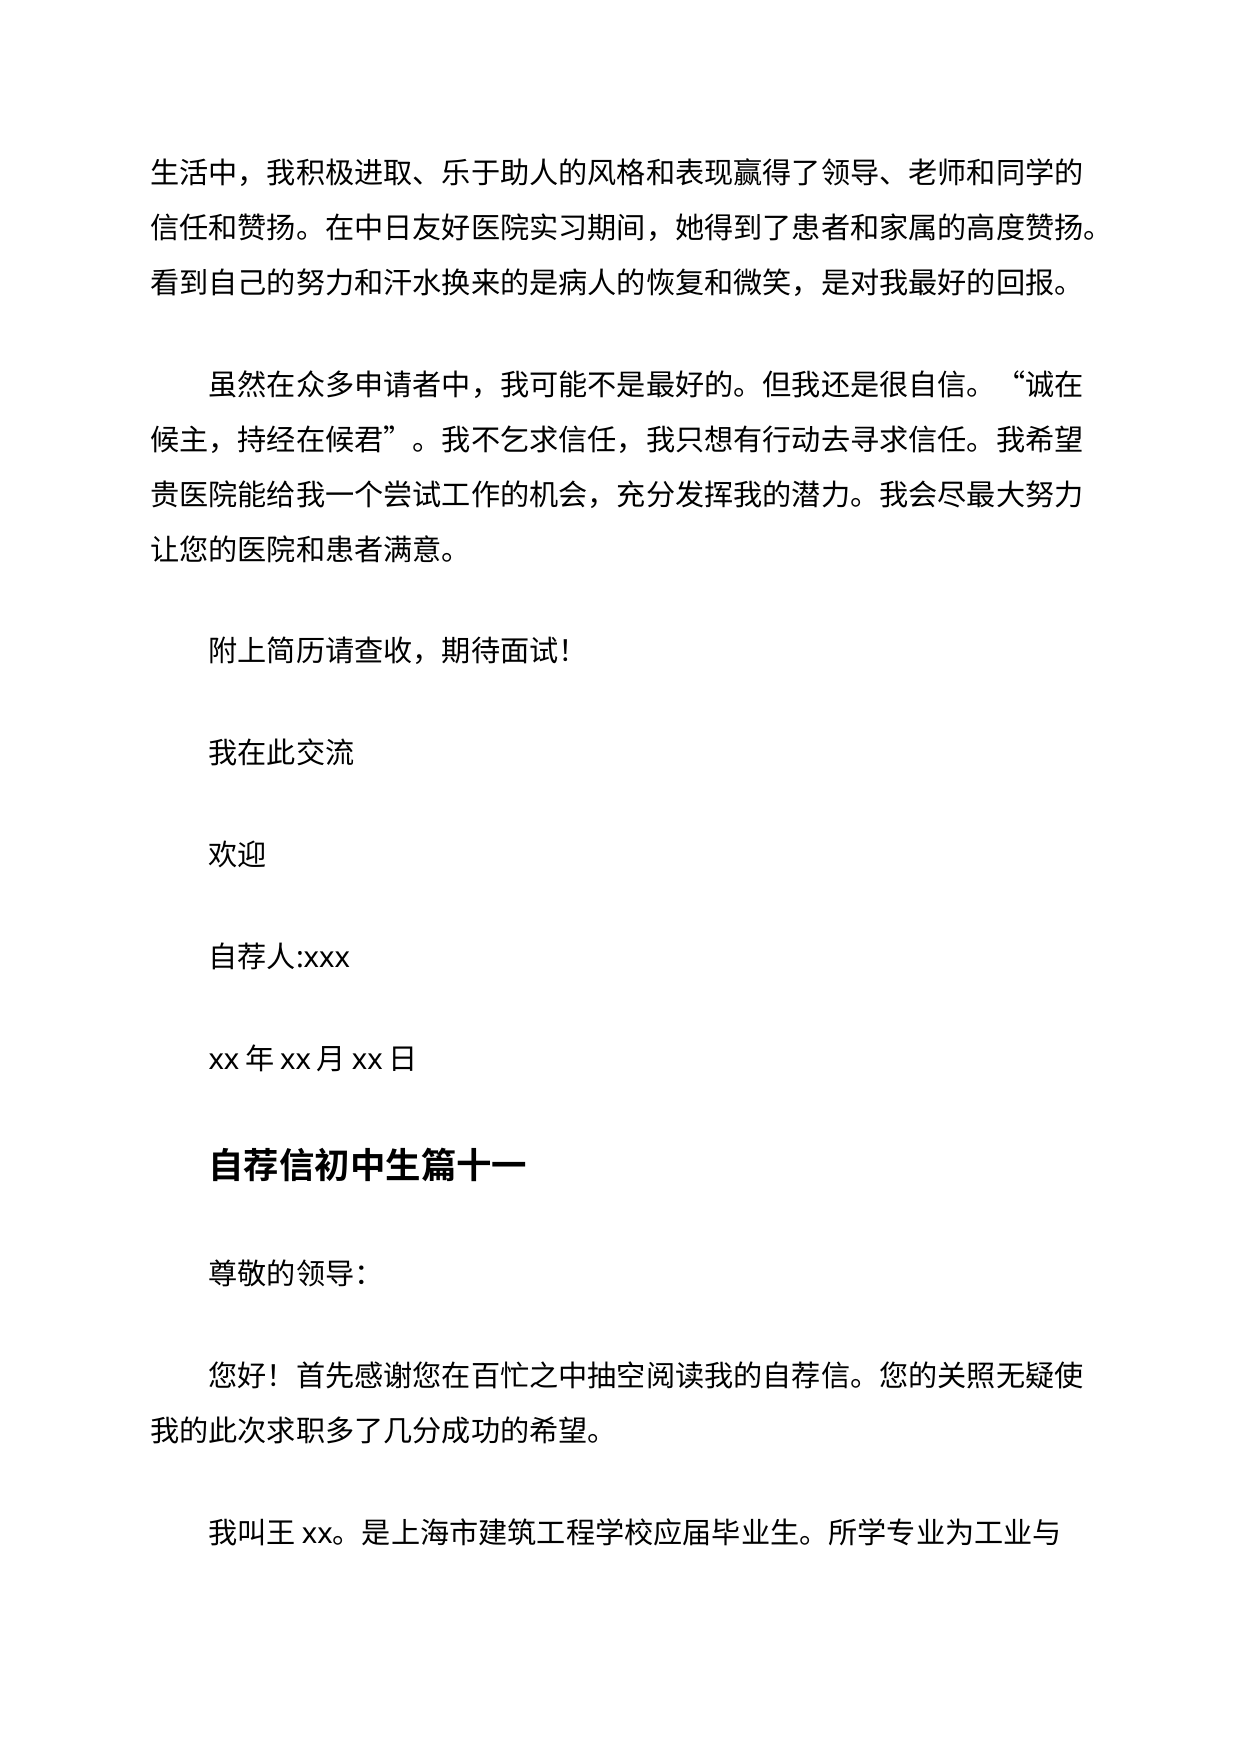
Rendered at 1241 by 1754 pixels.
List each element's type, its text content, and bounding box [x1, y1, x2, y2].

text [150, 1509, 1090, 1552]
text xx年xx月xx日 [150, 1035, 1090, 1078]
text 您好！首先感谢您在百忙之中抽空阅读我的自荐信。您的关照无疑使我的此次求职多了几分成功的希望。 [150, 1352, 1090, 1450]
text 我在此交流 [150, 730, 1090, 772]
text 附上简历请查收，期待面试！ [150, 628, 1090, 670]
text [150, 150, 1090, 302]
text 尊敬的领导： [150, 1251, 1090, 1293]
text 自荐信初中生篇十一 [150, 1137, 1090, 1188]
text 欢迎 [150, 832, 1090, 874]
text 自荐人:xxx [150, 933, 1090, 976]
text 虽然在众多申请者中，我可能不是最好的。但我还是很自信。“诚在候主，持经在候君”。我不乞求信任，我只想有行动去寻求信任。我希望贵医院能给我一个尝试工作的机会，充分发挥我的潜力。我会尽最大努力让您的医院和患者满意。 [150, 362, 1090, 568]
